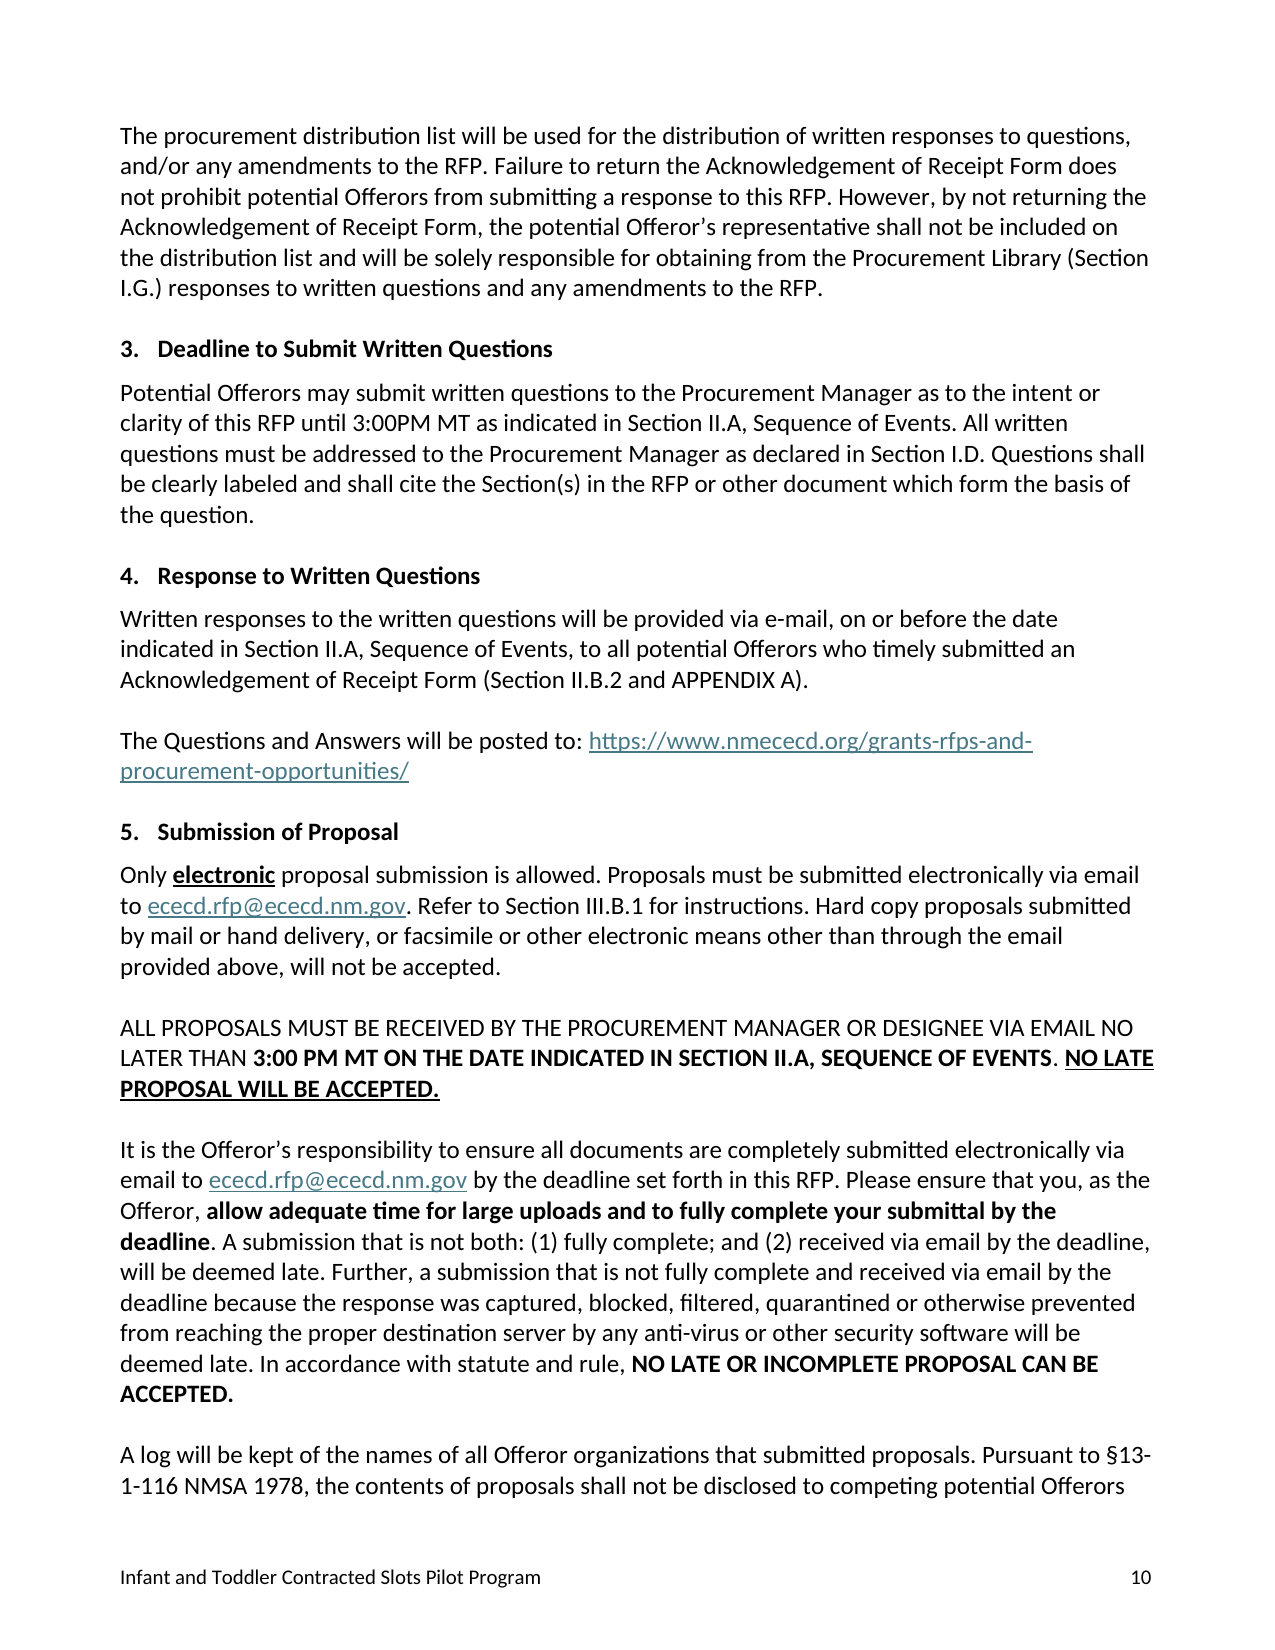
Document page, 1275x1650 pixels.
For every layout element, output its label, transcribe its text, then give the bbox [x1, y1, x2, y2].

text Written responses to the written questions will be provided via e-mail, on or before the date indicated in Section II.A, Sequence of Events, to all potential Offerors who timely submitted an Acknowledgement of Receipt Form (Section II.B.2 and APPENDIX A). [120, 603, 1155, 694]
text The procurement distribution list will be used for the distribution of written responses to questions, and/or any amendments to the RFP. Failure to return the Acknowledgement of Receipt Form does not prohibit potential Offerors from submitting a response to this RFP. However, by not returning the Acknowledgement of Receipt Form, the potential Offeror’s representative shall not be included on the distribution list and will be solely responsible for obtaining from the Procurement Library (Section I.G.) responses to written questions and any amendments to the RFP. [120, 120, 1155, 303]
subtitle Response to Written Questions [120, 560, 1155, 590]
text It is the Offeror’s responsibility to ensure all documents are completely submitted electronically via email to ececd.rfp@ececd.nm.gov by the deadline set forth in this RFP. Please ensure that you, as the Offeror, allow adequate time for large uploads and to fully complete your submittal by the deadline. A submission that is not both: (1) fully complete; and (2) received via email by the deadline, will be deemed late. Further, a submission that is not fully complete and received via email by the deadline because the response was captured, blocked, filtered, quarantined or otherwise prevented from reaching the proper destination server by any anti-virus or other security software will be deemed late. In accordance with statute and rule, NO LATE OR INCOMPLETE PROPOSAL CAN BE ACCEPTED. [120, 1134, 1155, 1409]
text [120, 1439, 1155, 1500]
subtitle Deadline to Submit Written Questions [120, 334, 1155, 364]
text Only electronic proposal submission is allowed. Proposals must be submitted electronically via email to ececd.rfp@ececd.nm.gov. Refer to Section III.B.1 for instructions. Hard copy proposals submitted by mail or hand delivery, or facsimile or other electronic means other than through the email provided above, will not be accepted. [120, 859, 1155, 982]
subtitle Submission of Proposal [120, 816, 1155, 847]
text ALL PROPOSALS MUST BE RECEIVED BY THE PROCUREMENT MANAGER OR DESIGNEE VIA EMAIL NO LATER THAN 3:00 PM MT ON THE DATE INDICATED IN SECTION II.A, SEQUENCE OF EVENTS. NO LATE PROPOSAL WILL BE ACCEPTED. [120, 1012, 1155, 1104]
text Potential Offerors may submit written questions to the Procurement Manager as to the intent or clarity of this RFP until 3:00PM MT as indicated in Section II.A, Sequence of Events. All written questions must be addressed to the Procurement Manager as declared in Section I.D. Questions shall be clearly labeled and shall cite the Section(s) in the RFP or other document which form the basis of the question. [120, 377, 1155, 529]
text The Questions and Answers will be posted to: https://www.nmececd.org/grants-rfps-and-procurement-opportunities/ [120, 725, 1155, 786]
